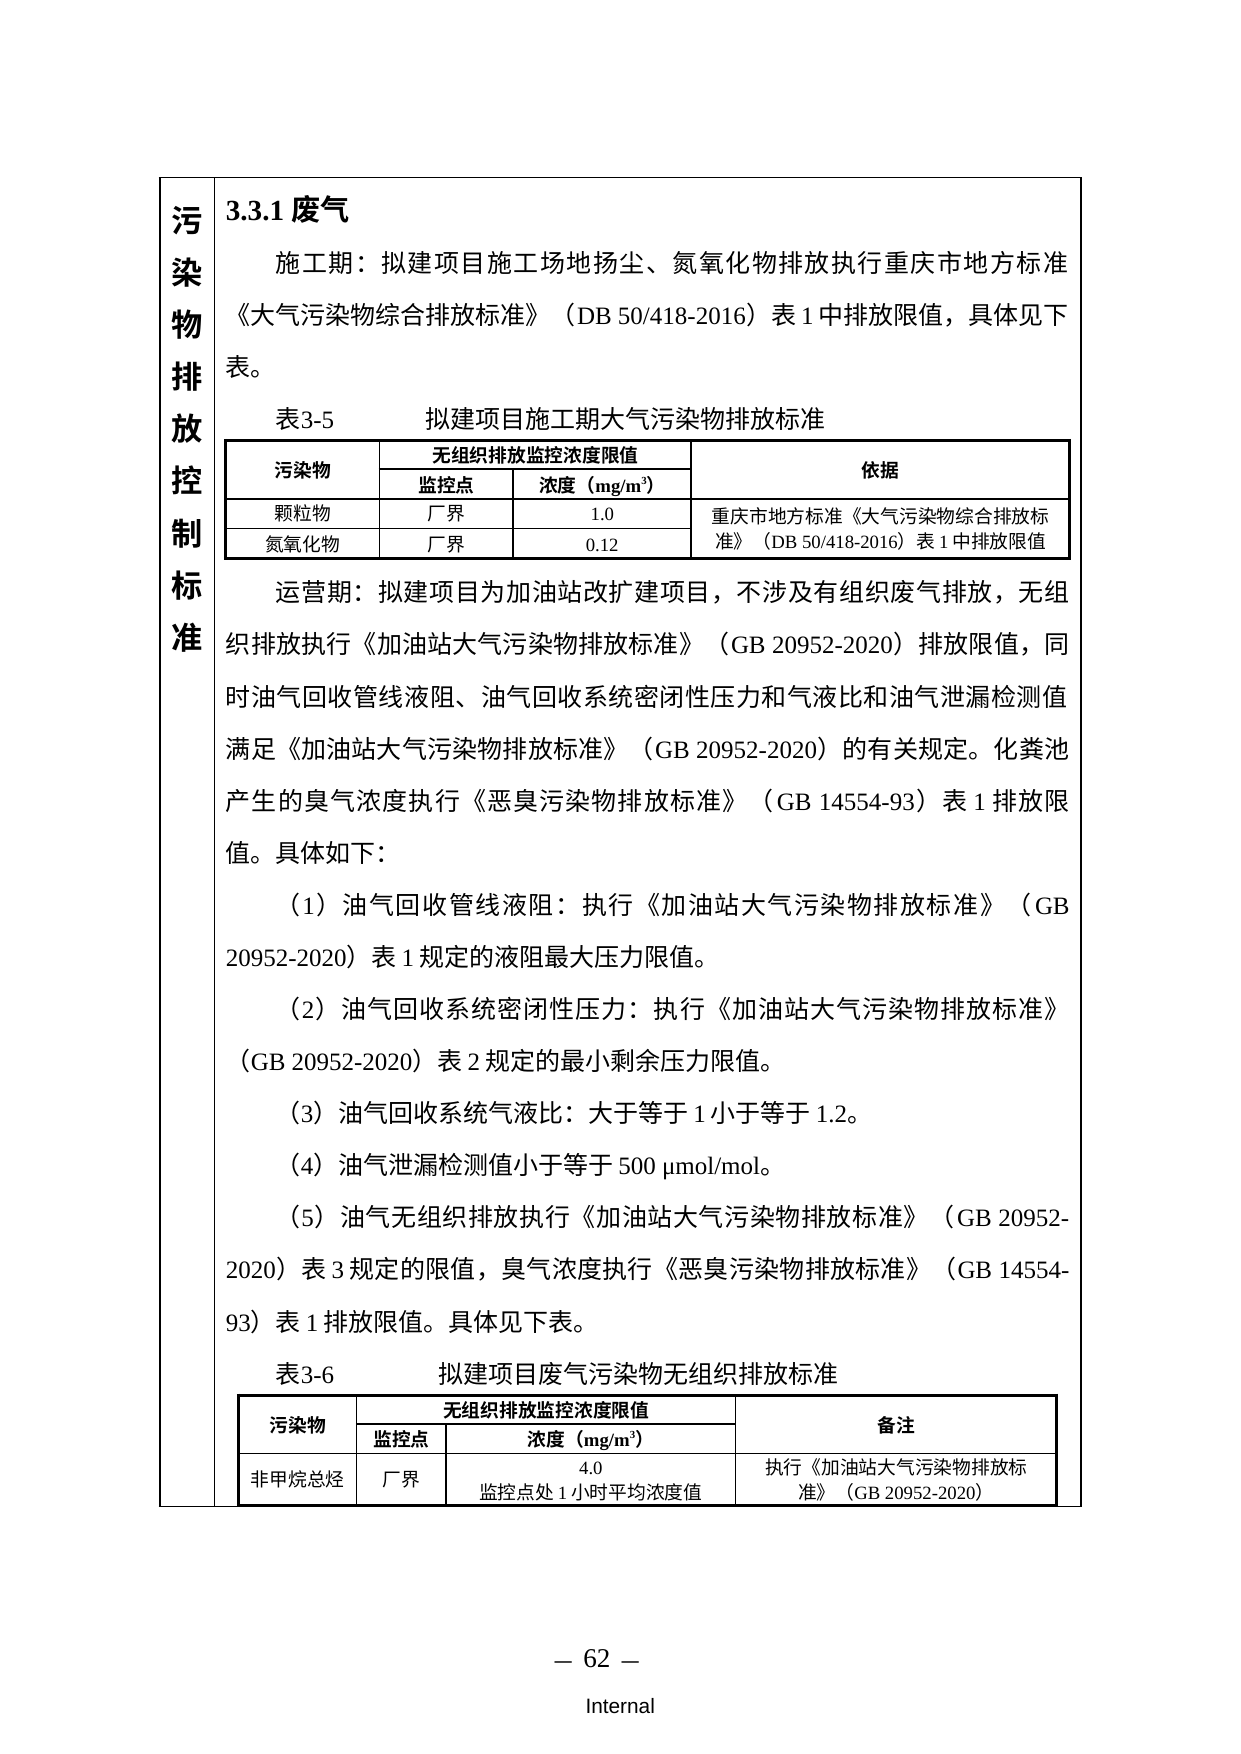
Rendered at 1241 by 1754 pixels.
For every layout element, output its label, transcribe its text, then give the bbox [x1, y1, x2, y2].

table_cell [215, 178, 1080, 1506]
table_cell 污染物排放控制标准 [161, 178, 214, 1506]
